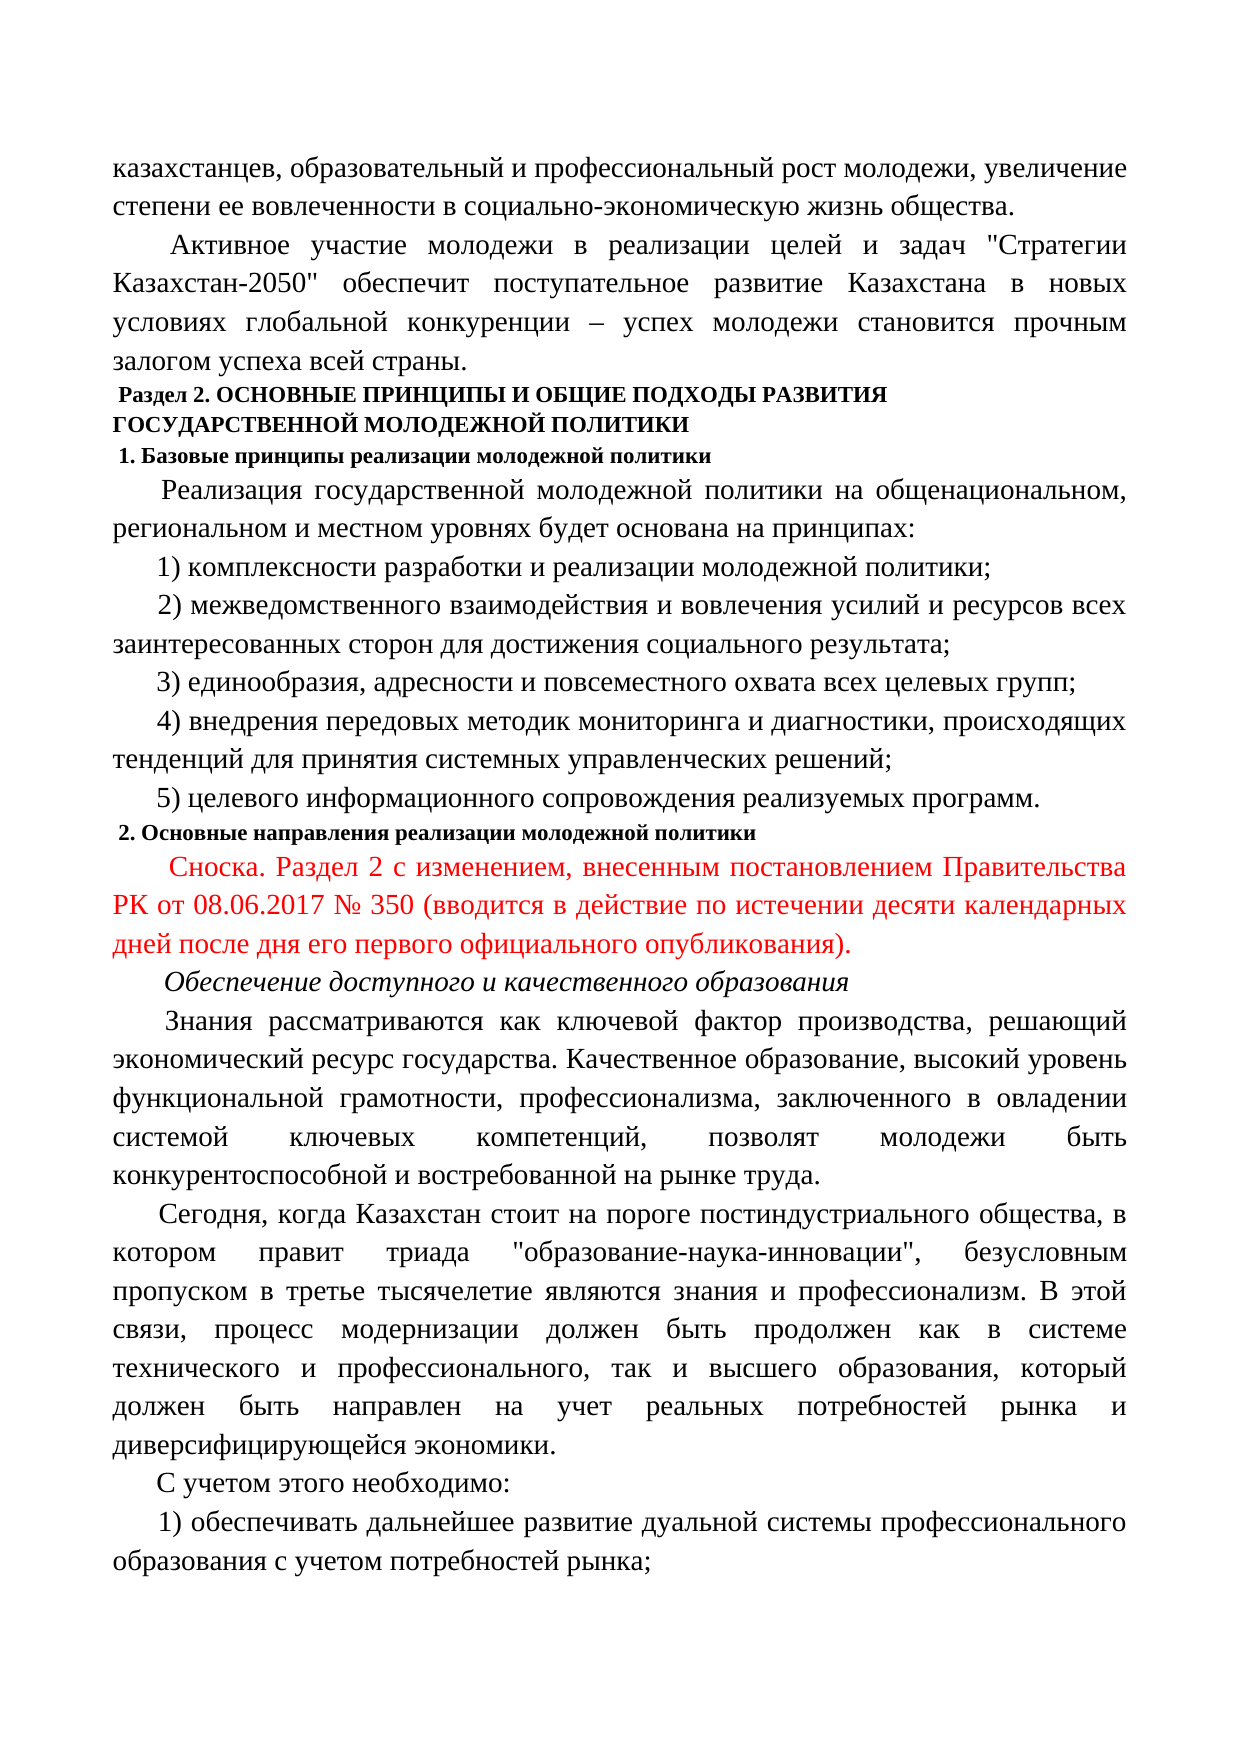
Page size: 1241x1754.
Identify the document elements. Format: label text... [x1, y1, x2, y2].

text Знания рассматриваются как ключевой фактор производства, решающий экономический ресурс государства. Качественное образование, высокий уровень функциональной грамотности, профессионализма, заключенного в овладении системой ключевых компетенций, позволят молодежи быть конкурентоспособной и востребованной на рынке труда. [112, 1003, 1128, 1191]
text 2. Основные направления реализации молодежной политики [112, 819, 1128, 845]
text 3) единообразия, адресности и повсеместного охвата всех целевых групп; [112, 664, 1128, 698]
text Раздел 2. ОСНОВНЫЕ ПРИНЦИПЫ И ОБЩИЕ ПОДХОДЫ РАЗВИТИЯ ГОСУДАРСТВЕННОЙ МОЛОДЕЖНОЙ ПОЛИТИКИ [112, 381, 1128, 438]
text Сноска. Раздел 2 с изменением, внесенным постановлением Правительства РК от 08.06.2017 № 350 (вводится в действие по истечении десяти календарных дней после дня его первого официального опубликования). [112, 849, 1128, 959]
text 5) целевого информационного сопровождения реализуемых программ. [112, 780, 1128, 814]
text 1. Базовые принципы реализации молодежной политики [112, 442, 1128, 468]
text Активное участие молодежи в реализации целей и задач "Стратегии Казахстан-2050" обеспечит поступательное развитие Казахстана в новых условиях глобальной конкуренции – успех молодежи становится прочным залогом успеха всей страны. [112, 227, 1128, 376]
text 1) комплексности разработки и реализации молодежной политики; [112, 549, 1128, 582]
text 4) внедрения передовых методик мониторинга и диагностики, происходящих тенденций для принятия системных управленческих решений; [112, 703, 1128, 775]
text С учетом этого необходимо: [112, 1466, 1128, 1499]
text Реализация государственной молодежной политики на общенациональном, региональном и местном уровнях будет основана на принципах: [112, 472, 1128, 544]
text Обеспечение доступного и качественного образования [112, 964, 1128, 998]
text 1) обеспечивать дальнейшее развитие дуальной системы профессионального образования с учетом потребностей рынка; [112, 1504, 1128, 1576]
text 2) межведомственного взаимодействия и вовлечения усилий и ресурсов всех заинтересованных сторон для достижения социального результата; [112, 587, 1128, 659]
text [112, 150, 1128, 222]
text Сегодня, когда Казахстан стоит на пороге постиндустриального общества, в котором правит триада "образование-наука-инновации", безусловным пропуском в третье тысячелетие являются знания и профессионализм. В этой связи, процесс модернизации должен быть продолжен как в системе технического и профессионального, так и высшего образования, который должен быть направлен на учет реальных потребностей рынка и диверсифицирующейся экономики. [112, 1196, 1128, 1461]
